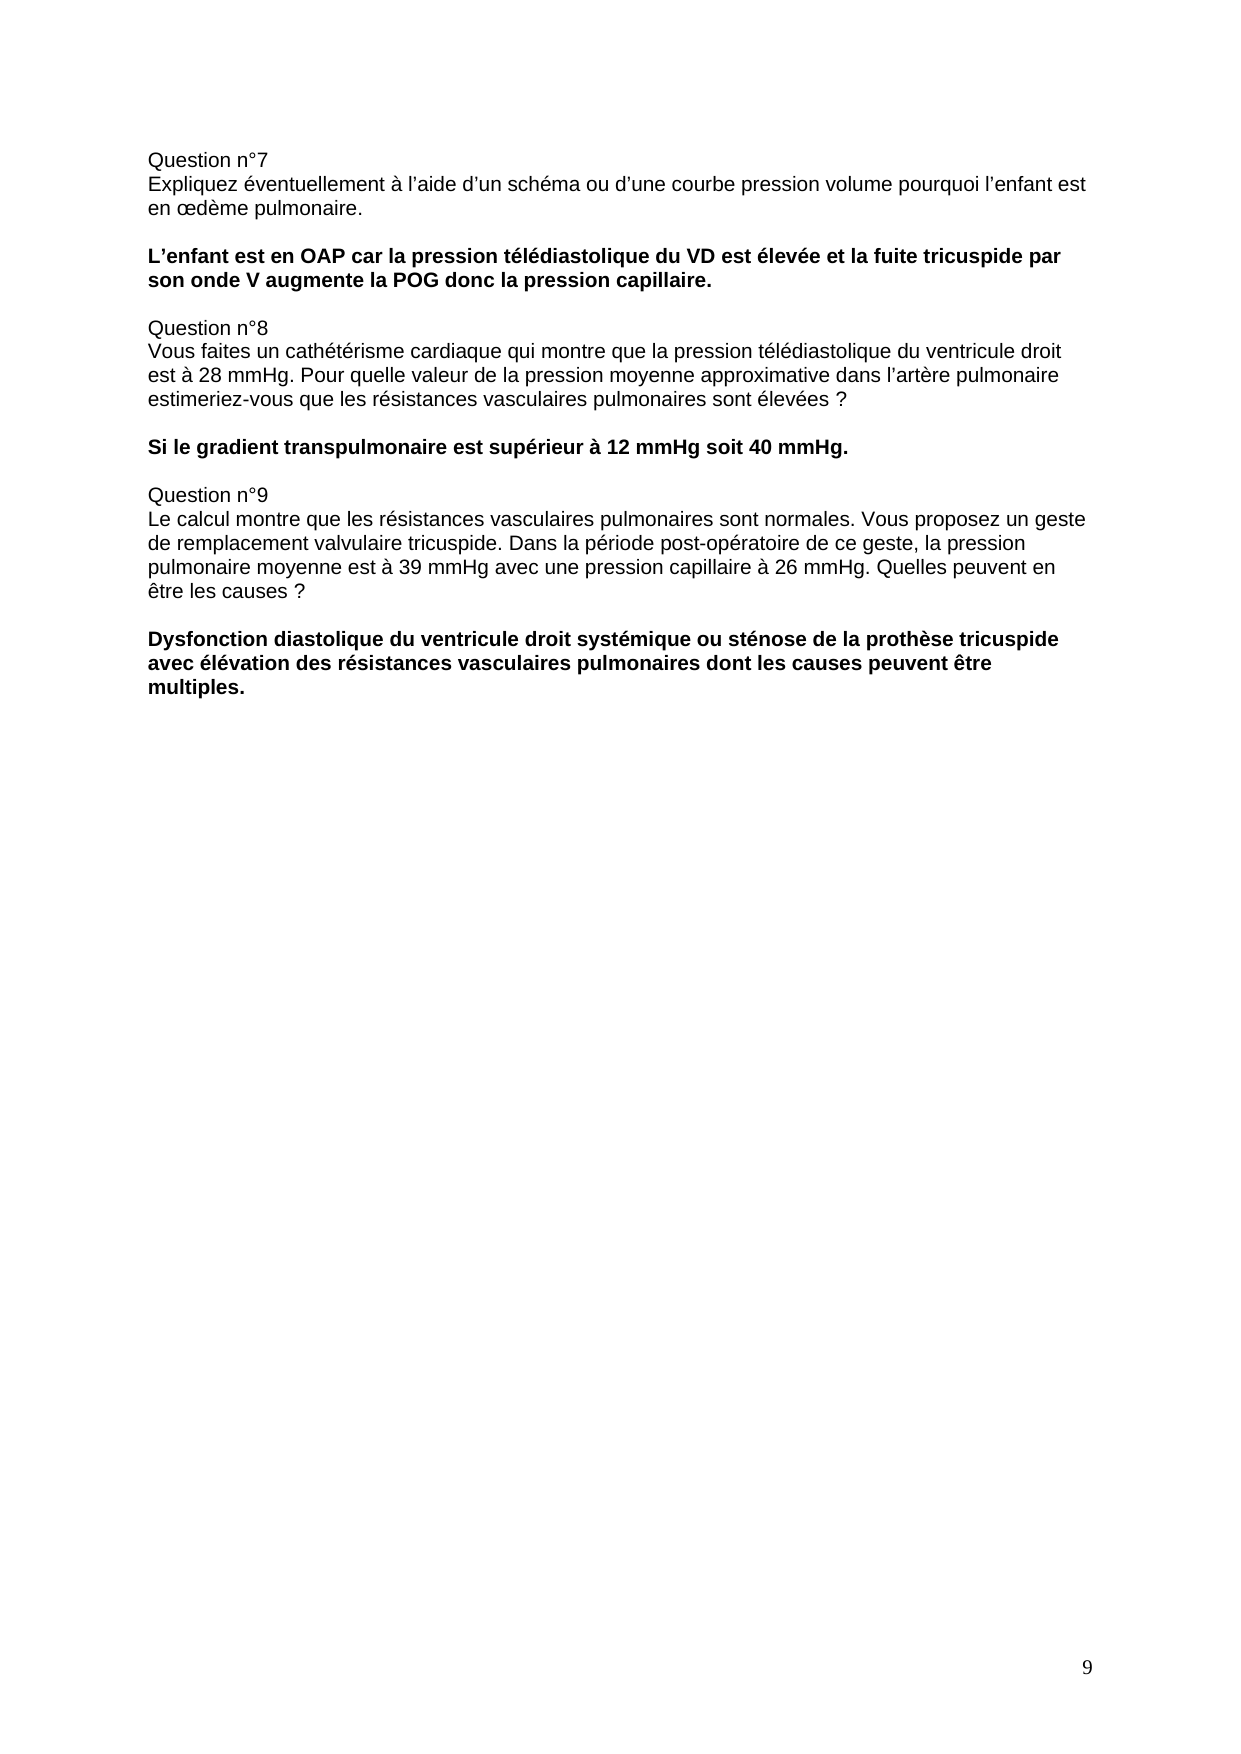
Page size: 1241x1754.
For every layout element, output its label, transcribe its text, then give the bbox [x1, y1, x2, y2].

text Si le gradient transpulmonaire est supérieur à 12 mmHg soit 40 mmHg. [148, 435, 1093, 459]
text L’enfant est en OAP car la pression télédiastolique du VD est élevée et la fuite tricuspide par son onde V augmente la POG donc la pression capillaire. [148, 243, 1093, 291]
text Question n°9 [148, 483, 1093, 507]
text Dysfonction diastolique du ventricule droit systémique ou sténose de la prothèse tricuspide avec élévation des résistances vasculaires pulmonaires dont les causes peuvent être multiples. [148, 627, 1093, 699]
text Expliquez éventuellement à l’aide d’un schéma ou d’une courbe pression volume pourquoi l’enfant est en œdème pulmonaire. [148, 172, 1093, 219]
text Le calcul montre que les résistances vasculaires pulmonaires sont normales. Vous proposez un geste de remplacement valvulaire tricuspide. Dans la période post-opératoire de ce geste, la pression pulmonaire moyenne est à 39 mmHg avec une pression capillaire à 26 mmHg. Quelles peuvent en être les causes ? [148, 507, 1093, 603]
text Question n°7 [148, 148, 1093, 172]
text Vous faites un cathétérisme cardiaque qui montre que la pression télédiastolique du ventricule droit est à 28 mmHg. Pour quelle valeur de la pression moyenne approximative dans l’artère pulmonaire estimeriez-vous que les résistances vasculaires pulmonaires sont élevées ? [148, 339, 1093, 411]
text Question n°8 [148, 315, 1093, 339]
